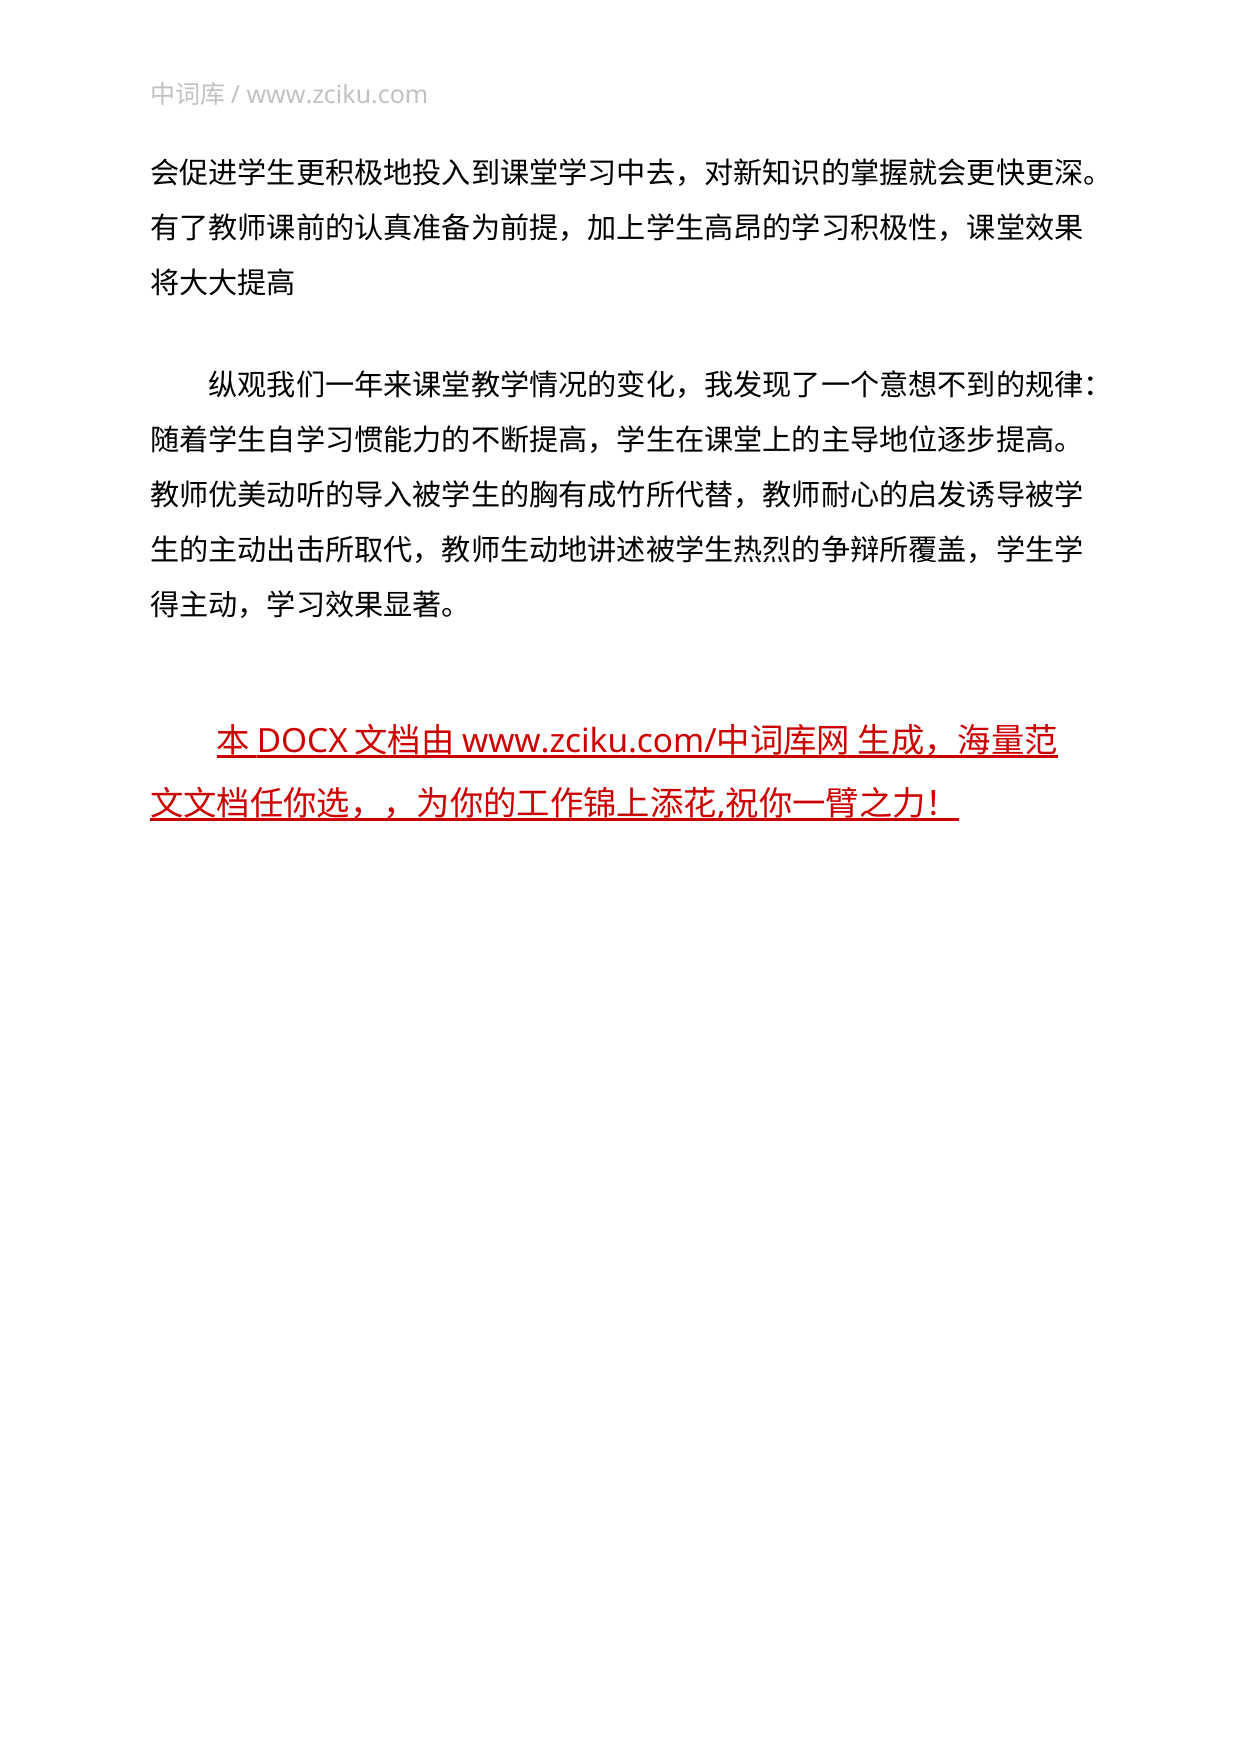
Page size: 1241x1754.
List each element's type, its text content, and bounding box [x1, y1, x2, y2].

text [150, 150, 1090, 302]
text 本DOCX文档由 www.zciku.com/中词库网 生成，海量范文文档任你选，，为你的工作锦上添花,祝你一臂之力！ [150, 714, 1090, 825]
text 纵观我们一年来课堂教学情况的变化，我发现了一个意想不到的规律：随着学生自学习惯能力的不断提高，学生在课堂上的主导地位逐步提高。教师优美动听的导入被学生的胸有成竹所代替，教师耐心的启发诱导被学生的主动出击所取代，教师生动地讲述被学生热烈的争辩所覆盖，学生学得主动，学习效果显著。 [150, 362, 1090, 623]
